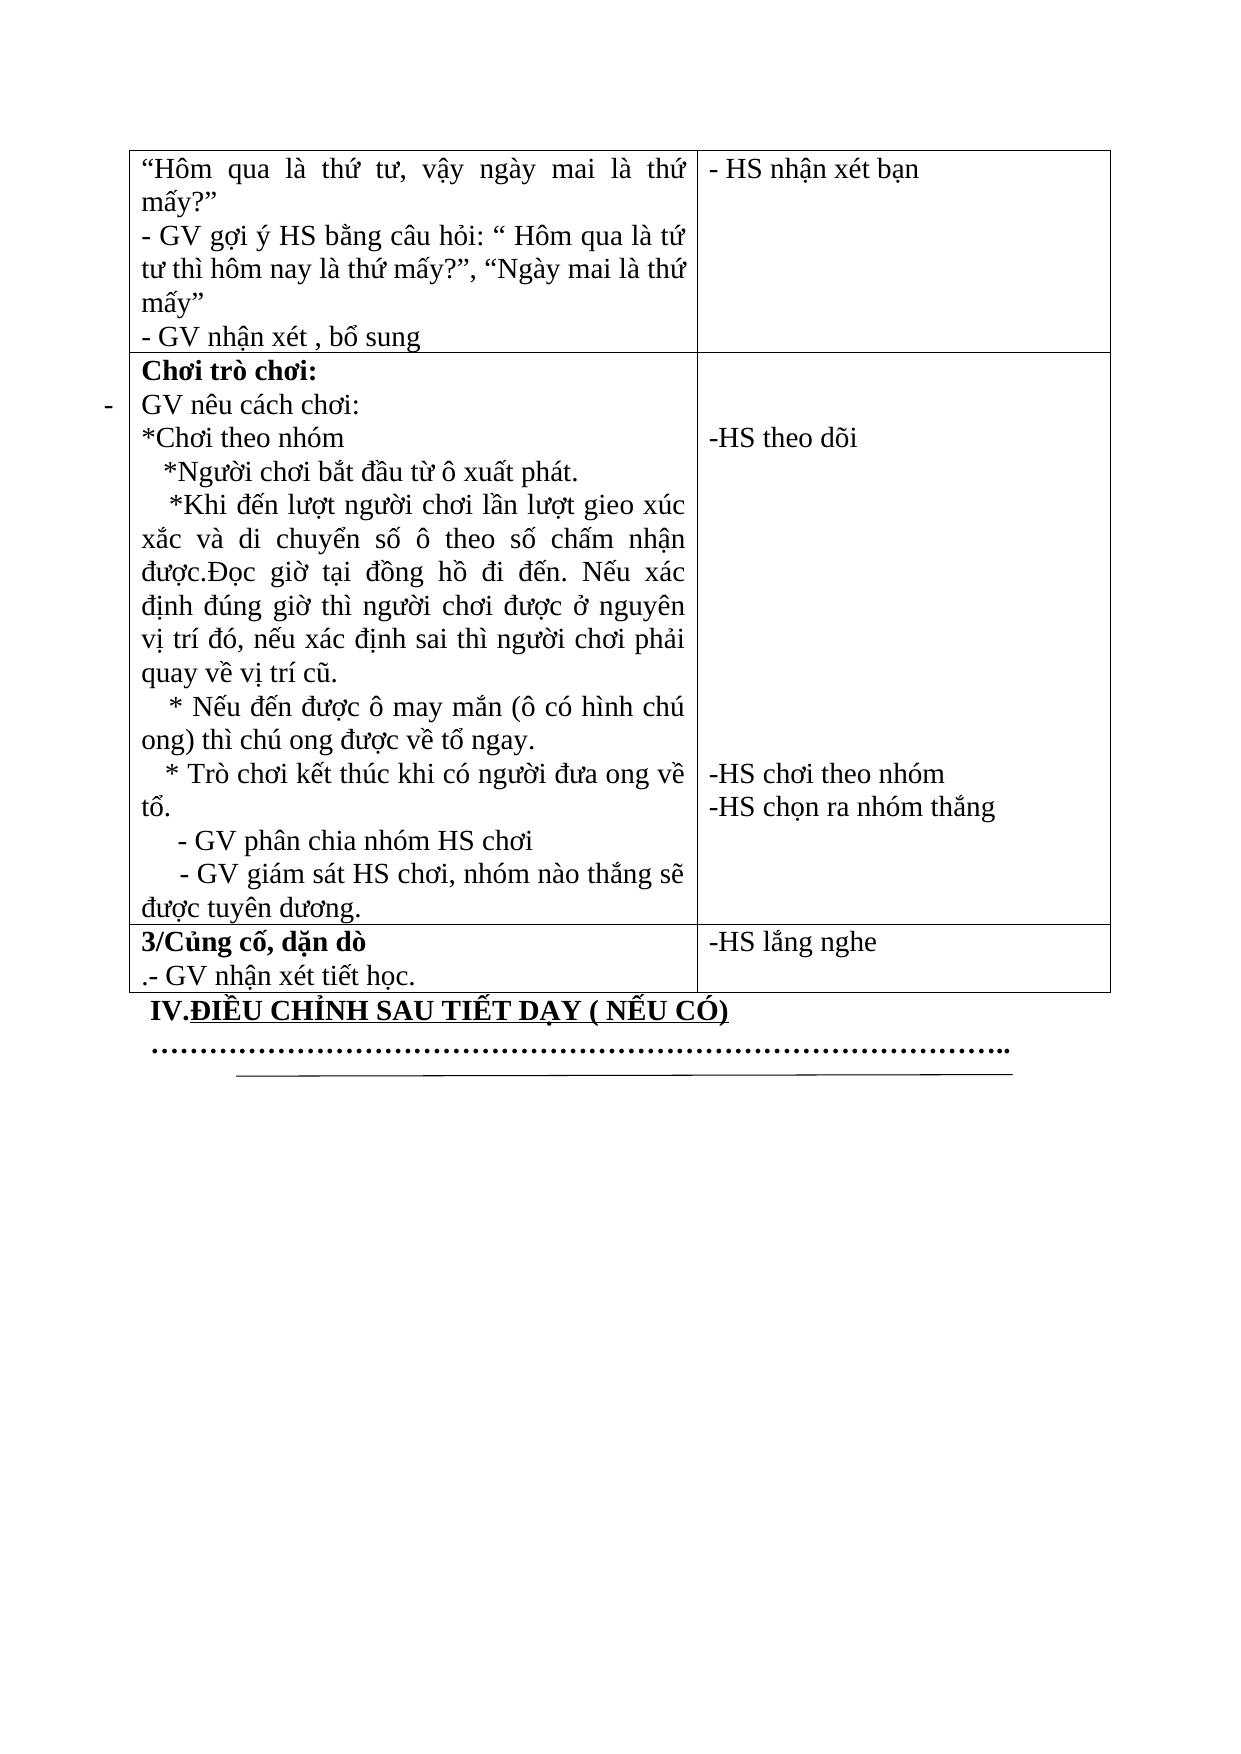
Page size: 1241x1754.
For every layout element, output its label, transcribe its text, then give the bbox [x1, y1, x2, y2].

table_cell Chơi trò chơi: GV nêu cách chơi: *Chơi theo nhóm *Người chơi bắt đầu từ ô xuất phát. *Khi đến lượt người chơi lần lượt gieo xúc xắc và di chuyển số ô theo số chấm nhận được.Đọc giờ tại đồng hồ đi đến. Nếu xác định đúng giờ thì người chơi được ở nguyên vị trí đó, nếu xác định sai thì người chơi phải quay về vị trí cũ. * Nếu đến được ô may mắn (ô có hình chú ong) thì chú ong được về tổ ngay. * Trò chơi kết thúc khi có người đưa ong về tổ. - GV phân chia nhóm HS chơi - GV giám sát HS chơi, nhóm nào thắng sẽ được tuyên dương. [130, 353, 697, 923]
text …………………………………………………………………………….. [150, 1026, 1090, 1060]
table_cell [698, 151, 1110, 352]
text IV.ĐIỀU CHỈNH SAU TIẾT DẠY ( NẾU CÓ) [150, 993, 1090, 1026]
table_cell -HS lắng nghe [698, 925, 1110, 992]
table_cell 3/Củng cố, dặn dò .- GV nhận xét tiết học. [130, 925, 697, 992]
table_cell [130, 151, 697, 352]
table_cell -HS theo dõi -HS chơi theo nhóm -HS chọn ra nhóm thắng [698, 353, 1110, 923]
